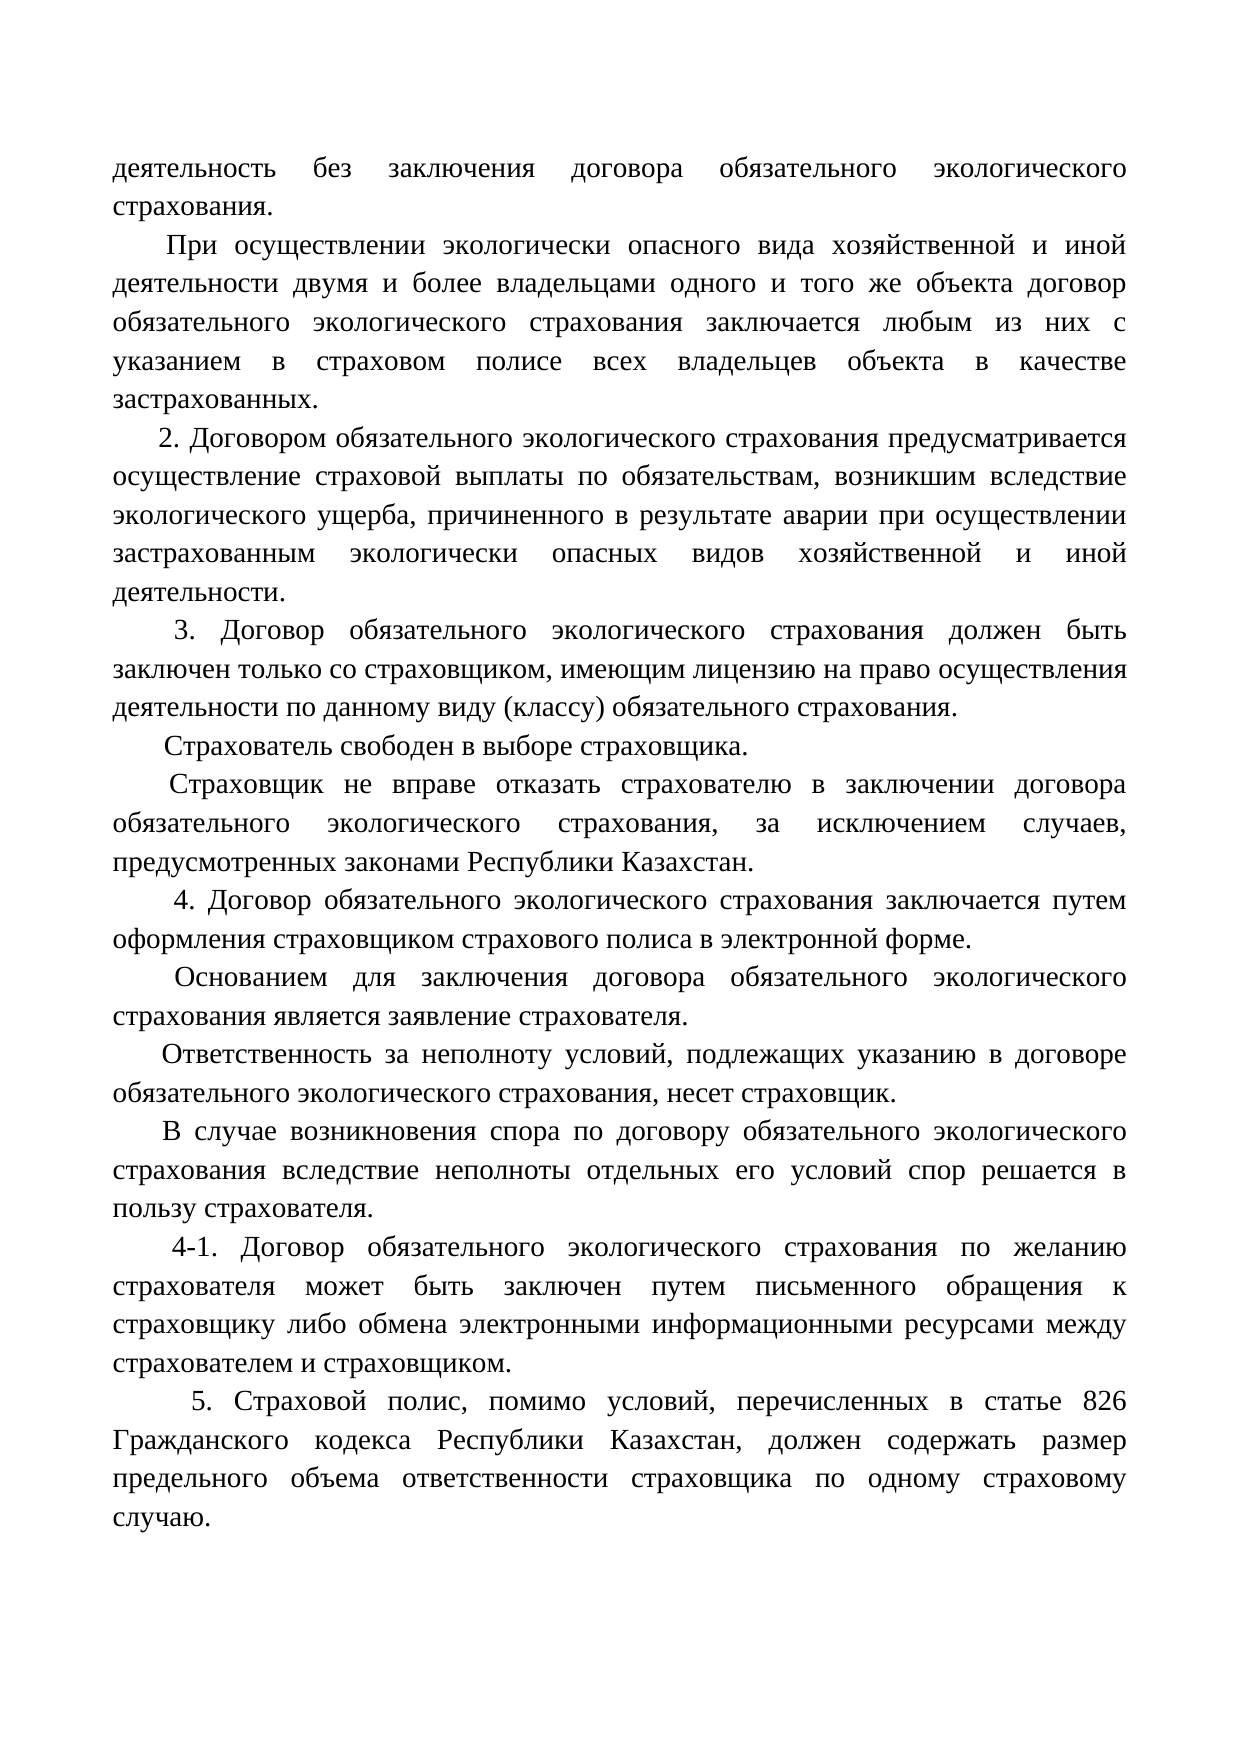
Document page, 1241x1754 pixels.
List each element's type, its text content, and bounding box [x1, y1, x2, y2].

text 4-1. Договор обязательного экологического страхования по желанию страхователя может быть заключен путем письменного обращения к страховщику либо обмена электронными информационными ресурсами между страхователем и страховщиком. [112, 1229, 1128, 1378]
text 5. Страховой полис, помимо условий, перечисленных в статье 826 Гражданского кодекса Республики Казахстан, должен содержать размер предельного объема ответственности страховщика по одному страховому случаю. [112, 1383, 1128, 1532]
text 3. Договор обязательного экологического страхования должен быть заключен только со страховщиком, имеющим лицензию на право осуществления деятельности по данному виду (классу) обязательного страхования. [112, 612, 1128, 723]
text Ответственность за неполноту условий, подлежащих указанию в договоре обязательного экологического страхования, несет страховщик. [112, 1036, 1128, 1108]
text Страховщик не вправе отказать страхователю в заключении договора обязательного экологического страхования, за исключением случаев, предусмотренных законами Республики Казахстан. [112, 767, 1128, 877]
text В случае возникновения спора по договору обязательного экологического страхования вследствие неполноты отдельных его условий спор решается в пользу страхователя. [112, 1113, 1128, 1224]
text Страхователь свободен в выборе страховщика. [112, 728, 1128, 762]
text Основанием для заключения договора обязательного экологического страхования является заявление страхователя. [112, 959, 1128, 1031]
text 4. Договор обязательного экологического страхования заключается путем оформления страховщиком страхового полиса в электронной форме. [112, 882, 1128, 954]
text 2. Договором обязательного экологического страхования предусматривается осуществление страховой выплаты по обязательствам, возникшим вследствие экологического ущерба, причиненного в результате аварии при осуществлении застрахованным экологически опасных видов хозяйственной и иной деятельности. [112, 420, 1128, 607]
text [112, 150, 1128, 222]
text При осуществлении экологически опасного вида хозяйственной и иной деятельности двумя и более владельцами одного и того же объекта договор обязательного экологического страхования заключается любым из них с указанием в страховом полисе всех владельцев объекта в качестве застрахованных. [112, 227, 1128, 415]
